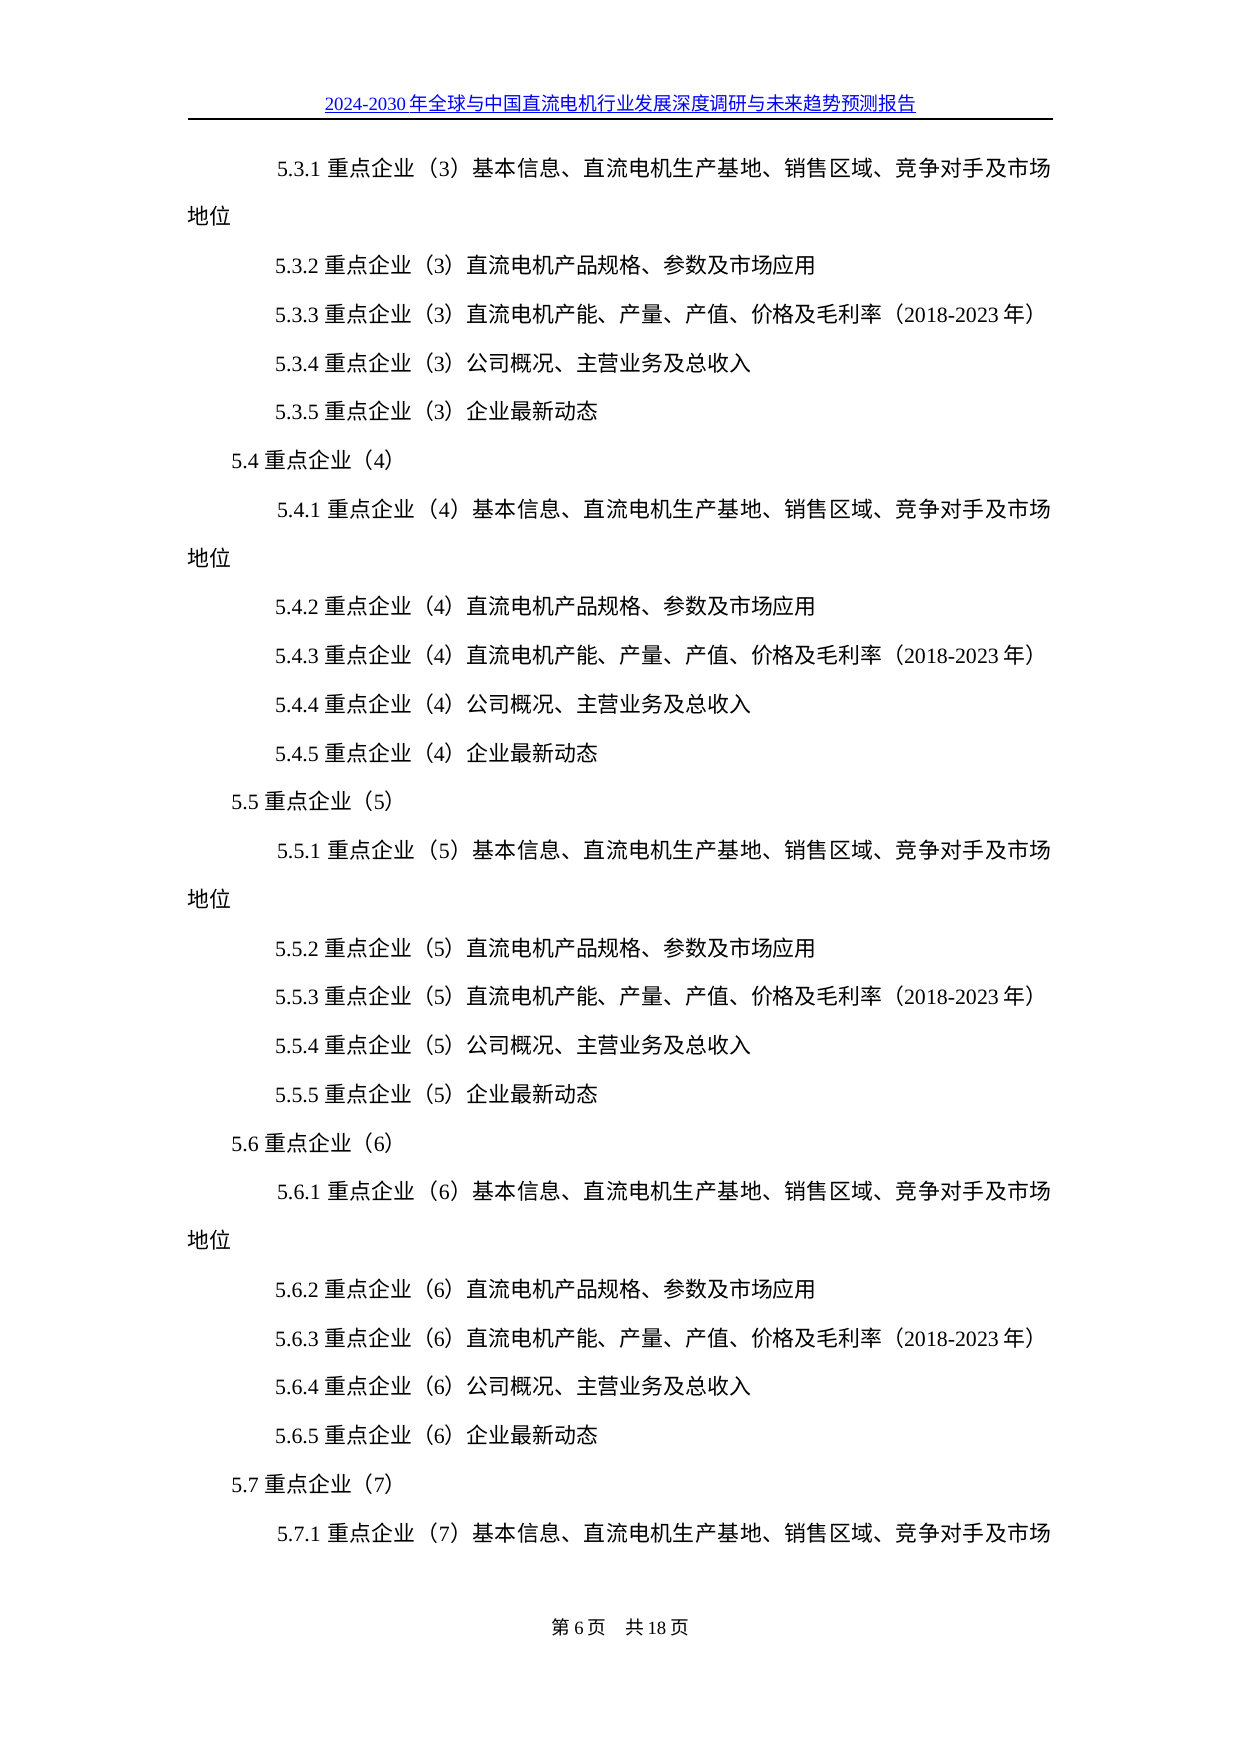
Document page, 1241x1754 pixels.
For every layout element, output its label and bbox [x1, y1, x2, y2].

text [187, 150, 1053, 1548]
